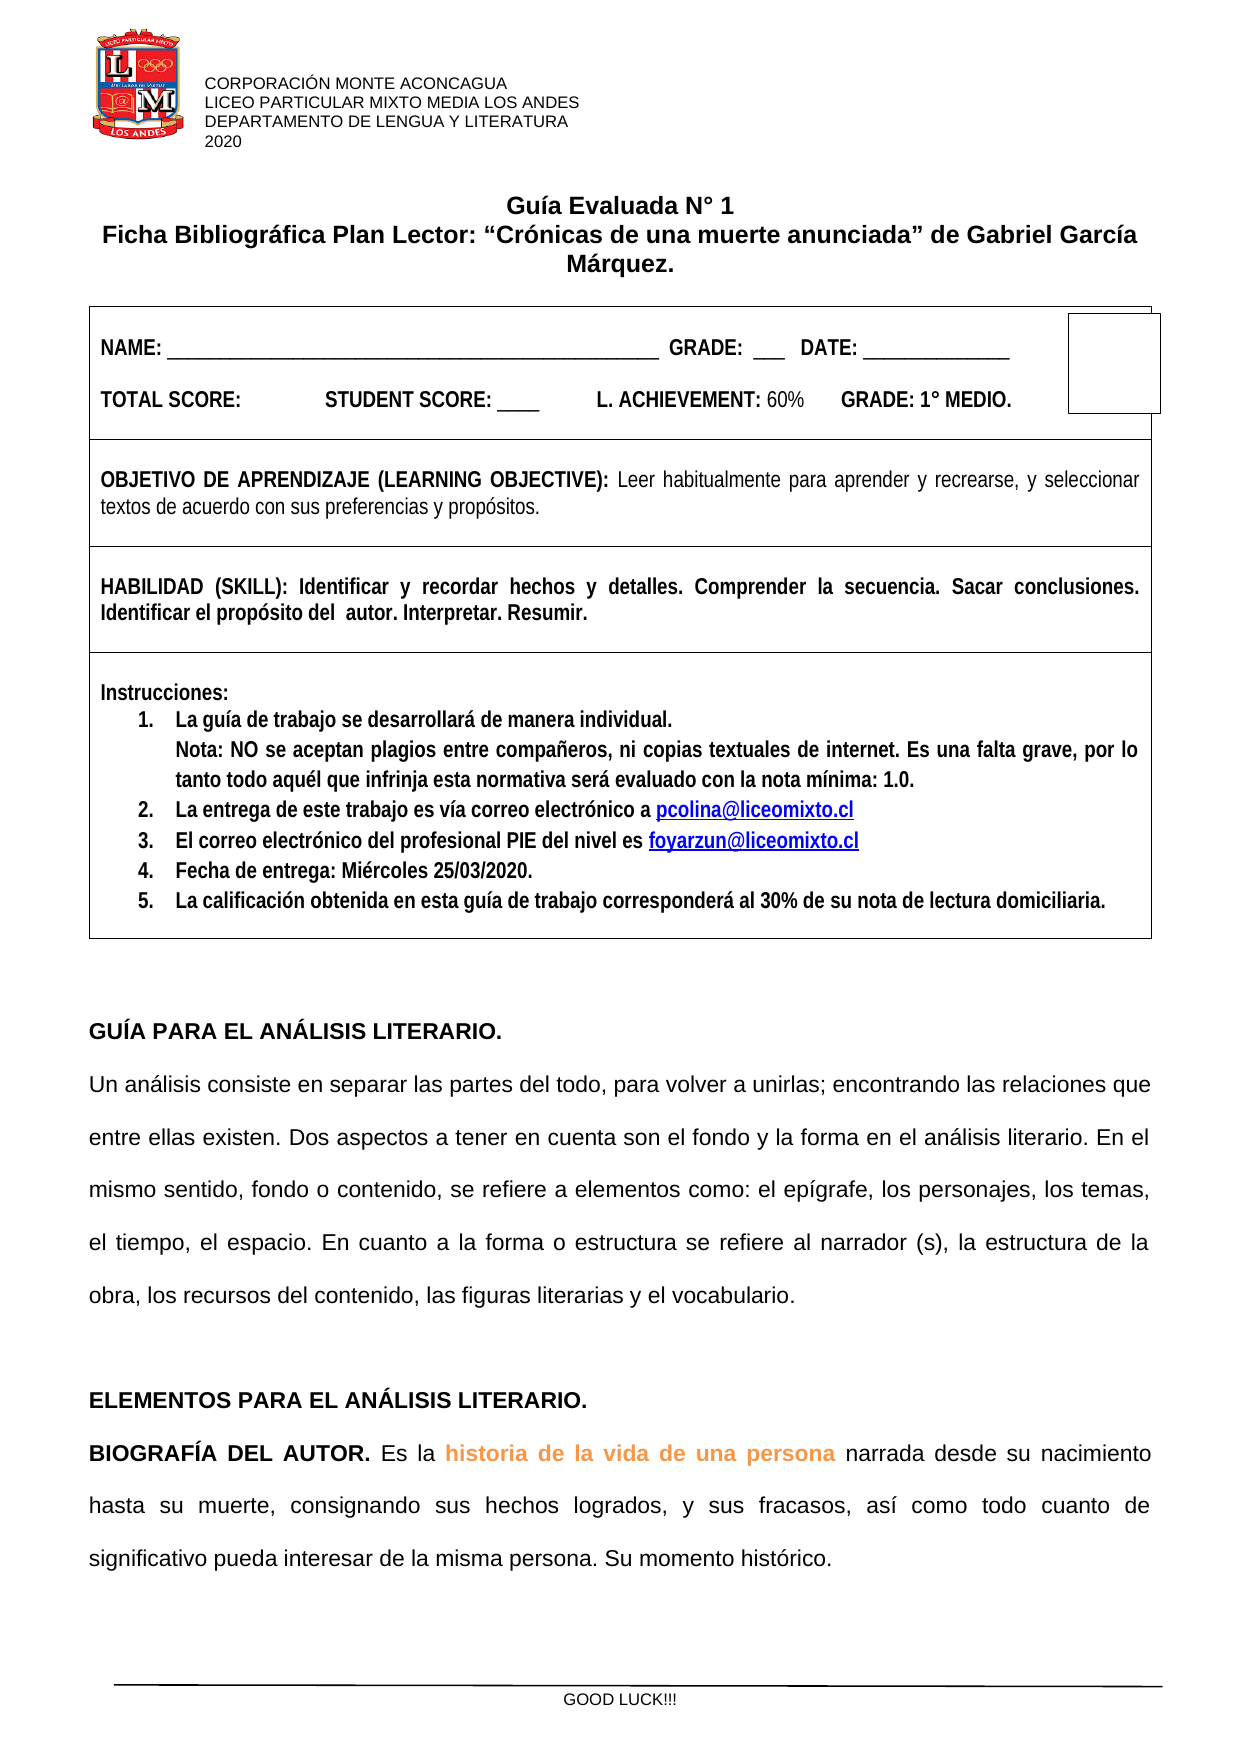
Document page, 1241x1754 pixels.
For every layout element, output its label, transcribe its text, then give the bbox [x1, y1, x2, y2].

table_header NAME: _______________________________________________ GRADE: ___ DATE: ______________ TOTAL SCORE: STUDENT SCORE: ____ L. ACHIEVEMENT: 60% GRADE: 1° MEDIO. [90, 307, 1151, 439]
table_cell OBJETIVO DE APRENDIZAJE (LEARNING OBJECTIVE): Leer habitualmente para aprender y recrearse, y seleccionar textos de acuerdo con sus preferencias y propósitos. [90, 440, 1151, 546]
table_cell Instrucciones: La guía de trabajo se desarrollará de manera individual. Nota: NO se aceptan plagios entre compañeros, ni copias textuales de internet. Es una falta grave, por lo tanto todo aquél que infrinja esta normativa será evaluado con la nota mínima: 1.0. La entrega de este trabajo es vía correo electrónico a pcolina@liceomixto.cl El correo electrónico del profesional PIE del nivel es foyarzun@liceomixto.cl Fecha de entrega: Miércoles 25/03/2020. La calificación obtenida en esta guía de trabajo corresponderá al 30% de su nota de lectura domiciliaria. [90, 653, 1151, 938]
table_cell HABILIDAD (SKILL): Identificar y recordar hechos y detalles. Comprender la secuencia. Sacar conclusiones. Identificar el propósito del autor. Interpretar. Resumir. [90, 547, 1151, 652]
text Un análisis consiste en separar las partes del todo, para volver a unirlas; encontrando las relaciones que entre ellas existen. Dos aspectos a tener en cuenta son el fondo y la forma en el análisis literario. En el mismo sentido, fondo o contenido, se refiere a elementos como: el epígrafe, los personajes, los temas, el tiempo, el espacio. En cuanto a la forma o estructura se refiere al narrador (s), la estructura de la obra, los recursos del contenido, las figuras literarias y el vocabulario. [89, 1071, 1152, 1308]
text Ficha Bibliográfica Plan Lector: “Crónicas de una muerte anunciada” de Gabriel García Márquez. [89, 220, 1152, 277]
text GUÍA PARA EL ANÁLISIS LITERARIO. [89, 1018, 1152, 1044]
text ELEMENTOS PARA EL ANÁLISIS LITERARIO. [89, 1387, 1152, 1413]
text BIOGRAFÍA DEL AUTOR. Es la historia de la vida de una persona narrada desde su nacimiento hasta su muerte, consignando sus hechos logrados, y sus fracasos, así como todo cuanto de significativo pueda interesar de la misma persona. Su momento histórico. [89, 1440, 1152, 1572]
picture [88, 25, 191, 141]
text Guía Evaluada N° 1 [89, 191, 1152, 220]
